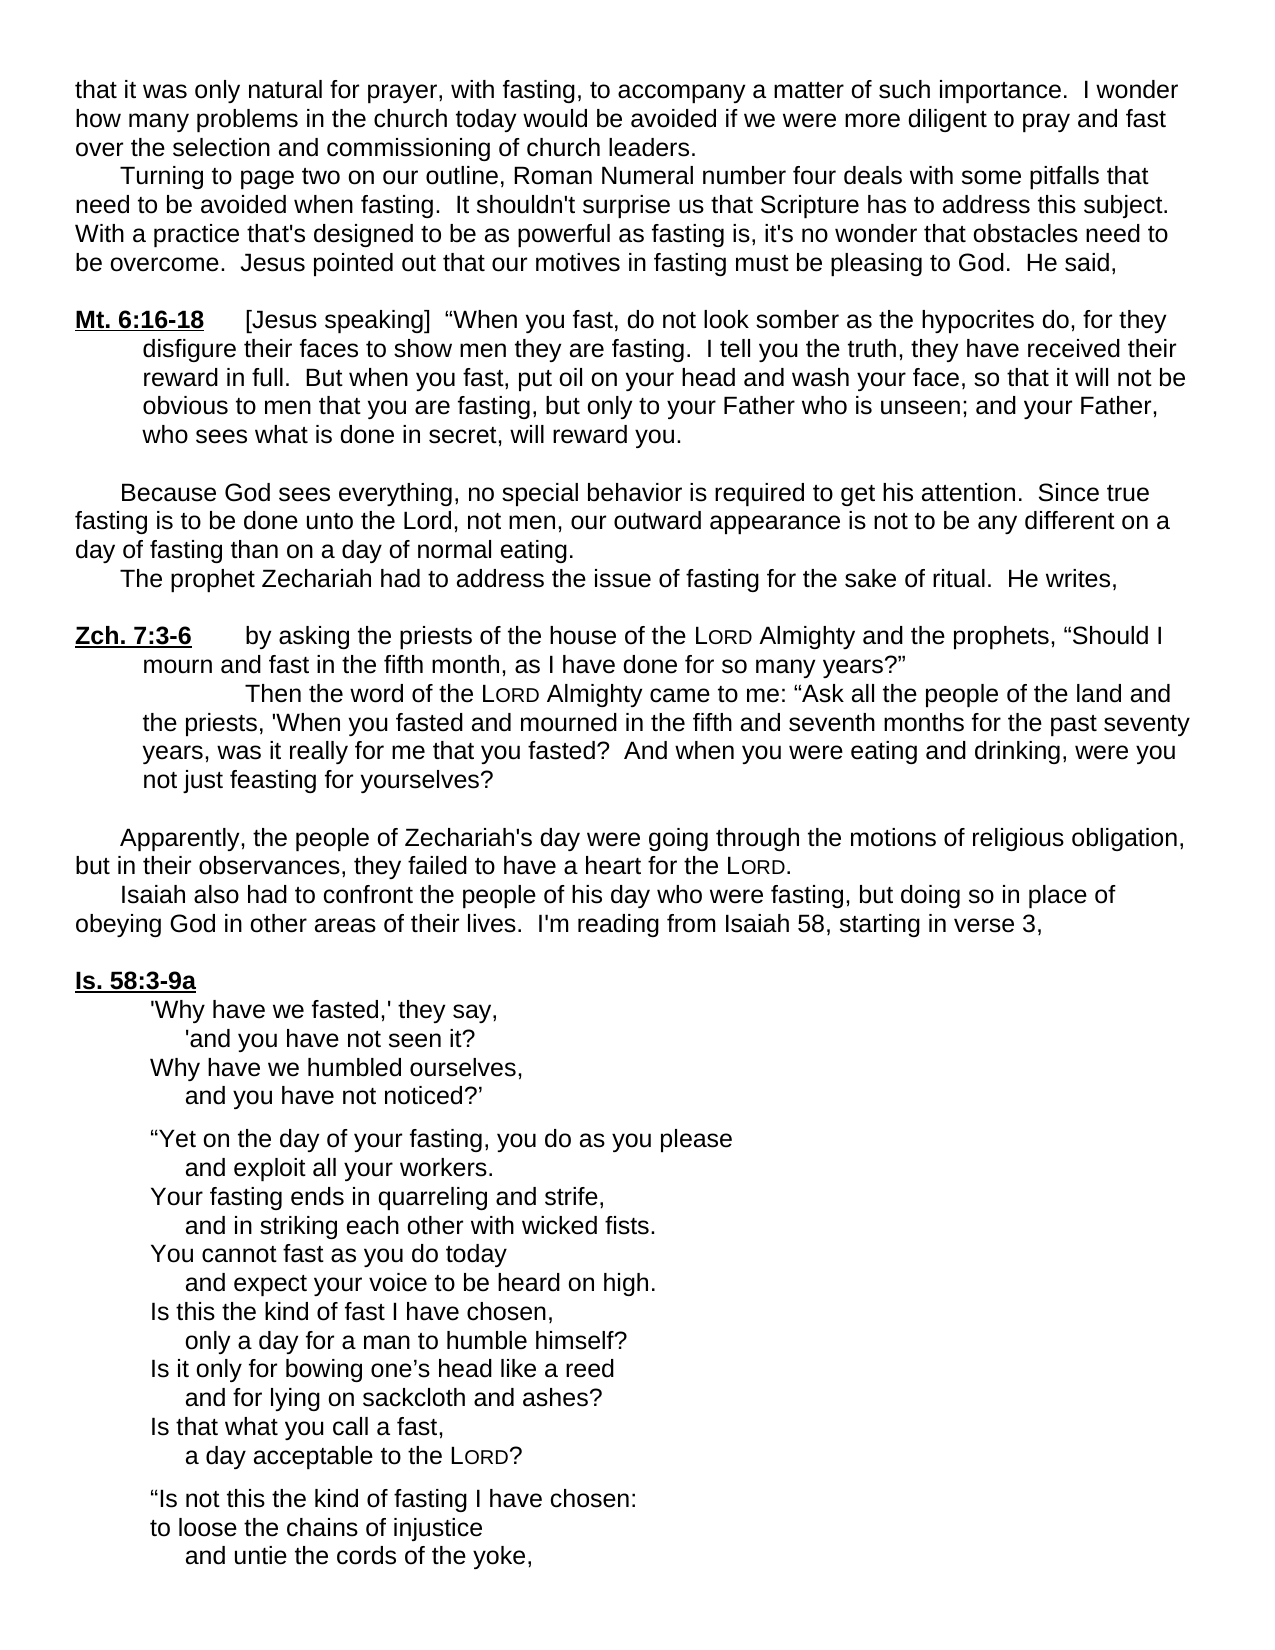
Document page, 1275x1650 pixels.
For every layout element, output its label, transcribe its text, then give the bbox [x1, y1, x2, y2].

text a day acceptable to the Lord? [75, 1441, 1200, 1469]
text Zch. 7:3-6 by asking the priests of the house of the Lord Almighty and the prophets, “Should I mourn and fast in the fifth month, as I have done for so many years?” [75, 621, 1200, 679]
text Is. 58:3-9a [75, 966, 1200, 995]
text and you have not noticed?’ [75, 1081, 1200, 1110]
text Is it only for bowing one’s head like a reed [75, 1354, 1200, 1383]
text to loose the chains of injustice [75, 1512, 1200, 1541]
text “Is not this the kind of fasting I have chosen: [75, 1484, 1200, 1512]
text 'and you have not seen it? [75, 1024, 1200, 1052]
text and in striking each other with wicked fists. [75, 1211, 1200, 1239]
text Is that what you call a fast, [75, 1412, 1200, 1441]
text “Yet on the day of your fasting, you do as you please [75, 1124, 1200, 1153]
text 'Why have we fasted,' they say, [75, 995, 1200, 1024]
text and for lying on sackcloth and ashes? [75, 1383, 1200, 1412]
text Isaiah also had to confront the people of his day who were fasting, but doing so in place of obeying God in other areas of their lives. I'm reading from Isaiah 58, starting in verse 3, [75, 880, 1200, 937]
text Why have we humbled ourselves, [75, 1052, 1200, 1081]
text Mt. 6:16-18 [Jesus speaking] “When you fast, do not look somber as the hypocrites do, for they disfigure their faces to show men they are fasting. I tell you the truth, they have received their reward in full. But when you fast, put oil on your head and wash your face, so that it will not be obvious to men that you are fasting, but only to your Father who is unseen; and your Father, who sees what is done in secret, will reward you. [75, 305, 1200, 449]
text Apparently, the people of Zechariah's day were going through the motions of religious obligation, but in their observances, they failed to have a heart for the Lord. [75, 822, 1200, 880]
text Is this the kind of fast I have chosen, [75, 1297, 1200, 1326]
text Because God sees everything, no special behavior is required to get his attention. Since true fasting is to be done unto the Lord, not men, our outward appearance is not to be any different on a day of fasting than on a day of normal eating. [75, 477, 1200, 564]
text and exploit all your workers. [75, 1153, 1200, 1182]
text Turning to page two on our outline, Roman Numeral number four deals with some pitfalls that need to be avoided when fasting. It shouldn't surprise us that Scripture has to address this subject. With a practice that's designed to be as powerful as fasting is, it's no wonder that obstacles need to be overcome. Jesus pointed out that our motives in fasting must be pleasing to God. He said, [75, 161, 1200, 276]
text Your fasting ends in quarreling and strife, [75, 1182, 1200, 1211]
text and untie the cords of the yoke, [75, 1541, 1200, 1570]
text and expect your voice to be heard on high. [75, 1268, 1200, 1297]
text The prophet Zechariah had to address the issue of fasting for the sake of ritual. He writes, [75, 564, 1200, 592]
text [75, 75, 1200, 161]
text Then the word of the Lord Almighty came to me: “Ask all the people of the land and the priests, 'When you fasted and mourned in the fifth and seventh months for the past seventy years, was it really for me that you fasted? And when you were eating and drinking, were you not just feasting for yourselves? [75, 679, 1200, 794]
text You cannot fast as you do today [75, 1239, 1200, 1268]
text only a day for a man to humble himself? [75, 1326, 1200, 1354]
